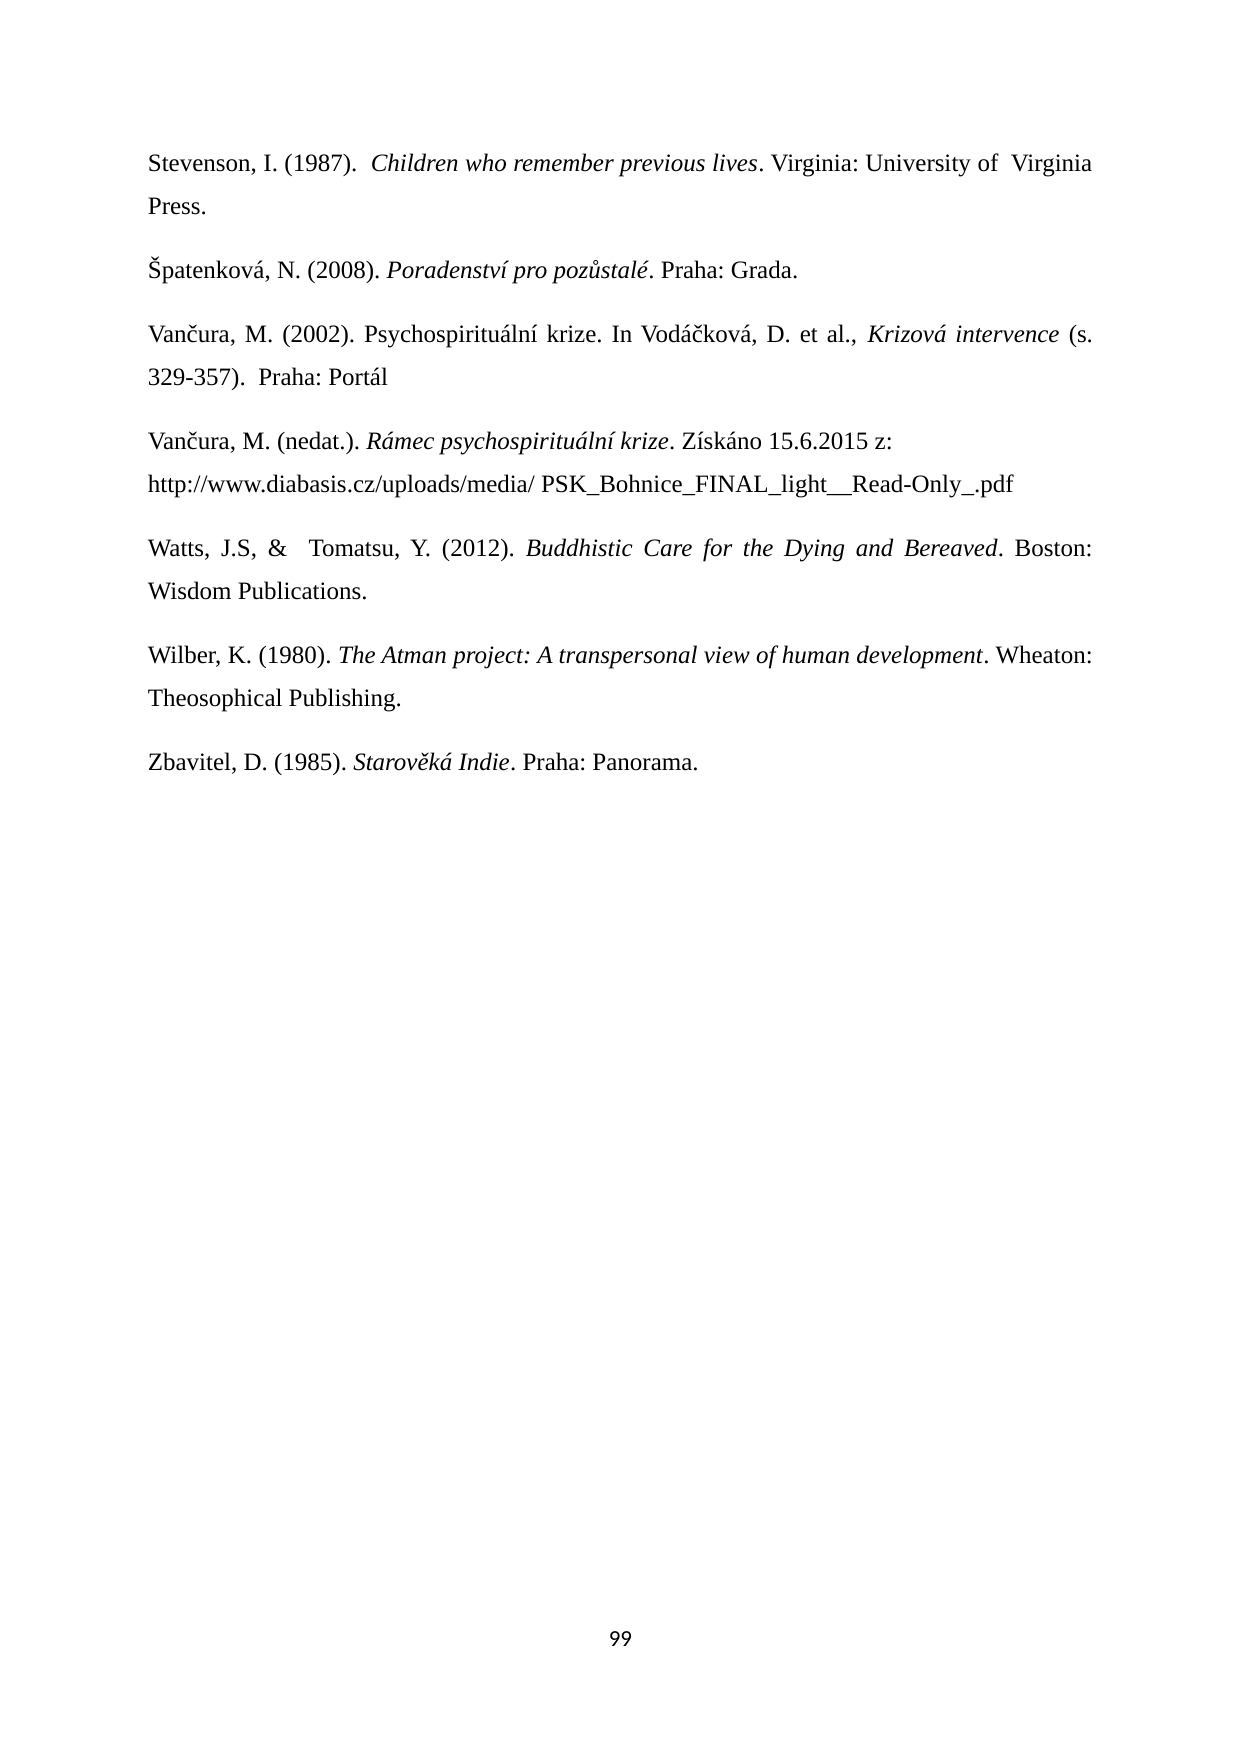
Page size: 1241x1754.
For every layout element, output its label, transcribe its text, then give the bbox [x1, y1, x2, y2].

text Vančura, M. (2002). Psychospirituální krize. In Vodáčková, D. et al., Krizová intervence (s. 329-357). Praha: Portál [148, 319, 1093, 391]
text Stevenson, I. (1987). Children who remember previous lives. Virginia: University of Virginia Press. [148, 148, 1093, 219]
text Zbavitel, D. (1985). Starověká Indie. Praha: Panorama. [148, 747, 1093, 776]
text Vančura, M. (nedat.). Rámec psychospirituální krize. Získáno 15.6.2015 z: http://www.diabasis.cz/uploads/media/ PSK_Bohnice_FINAL_light__Read-Only_.pdf [148, 426, 1093, 498]
text Watts, J.S, & Tomatsu, Y. (2012). Buddhistic Care for the Dying and Bereaved. Boston: Wisdom Publications. [148, 533, 1093, 605]
text Wilber, K. (1980). The Atman project: A transpersonal view of human development. Wheaton: Theosophical Publishing. [148, 640, 1093, 712]
text Špatenková, N. (2008). Poradenství pro pozůstalé. Praha: Grada. [148, 255, 1093, 283]
